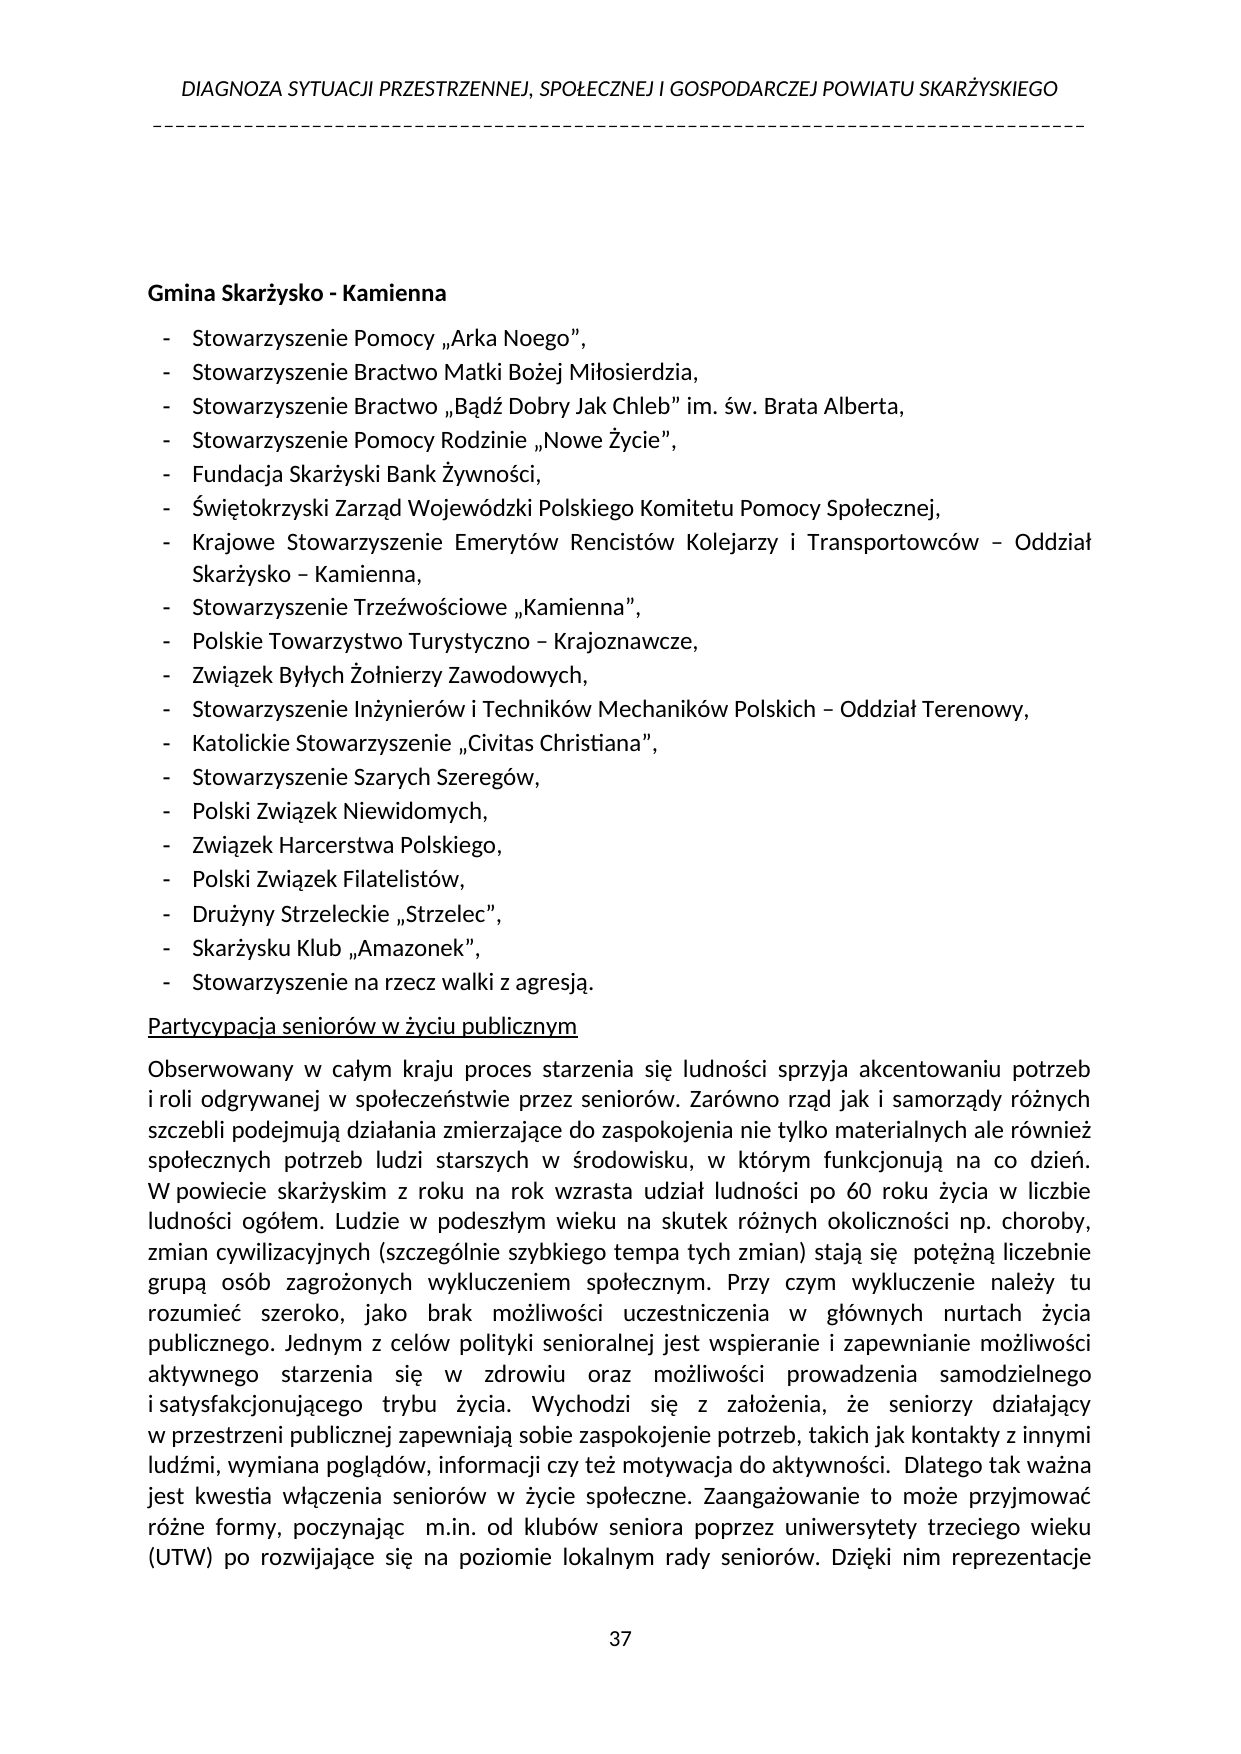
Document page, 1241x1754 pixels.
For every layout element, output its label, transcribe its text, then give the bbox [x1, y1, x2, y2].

list Polskie Towarzystwo Turystyczno – Krajoznawcze, [162, 623, 1093, 657]
list Skarżysku Klub „Amazonek”, [162, 929, 1093, 963]
list Stowarzyszenie Bractwo Matki Bożej Miłosierdzia, [162, 354, 1093, 388]
list Stowarzyszenie Pomocy Rodzinie „Nowe Życie”, [162, 422, 1093, 456]
text Partycypacja seniorów w życiu publicznym [148, 1010, 1093, 1040]
list Polski Związek Niewidomych, [162, 793, 1093, 827]
list Świętokrzyski Zarząd Wojewódzki Polskiego Komitetu Pomocy Społecznej, [162, 490, 1093, 524]
list Związek Byłych Żołnierzy Zawodowych, [162, 657, 1093, 691]
list Stowarzyszenie Pomocy „Arka Noego”, [162, 320, 1093, 354]
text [148, 1053, 1093, 1572]
list Stowarzyszenie na rzecz walki z agresją. [162, 963, 1093, 997]
list Związek Harcerstwa Polskiego, [162, 827, 1093, 861]
list Polski Związek Filatelistów, [162, 861, 1093, 895]
list Katolickie Stowarzyszenie „Civitas Christiana”, [162, 725, 1093, 759]
list Stowarzyszenie Szarych Szeregów, [162, 759, 1093, 793]
list Krajowe Stowarzyszenie Emerytów Rencistów Kolejarzy i Transportowców – Oddział Skarżysko – Kamienna, [162, 524, 1093, 589]
list Fundacja Skarżyski Bank Żywności, [162, 456, 1093, 490]
list Drużyny Strzeleckie „Strzelec”, [162, 895, 1093, 929]
list Stowarzyszenie Trzeźwościowe „Kamienna”, [162, 589, 1093, 623]
text Gmina Skarżysko - Kamienna [148, 277, 1093, 307]
list Stowarzyszenie Inżynierów i Techników Mechaników Polskich – Oddział Terenowy, [162, 691, 1093, 725]
list Stowarzyszenie Bractwo „Bądź Dobry Jak Chleb” im. św. Brata Alberta, [162, 388, 1093, 422]
